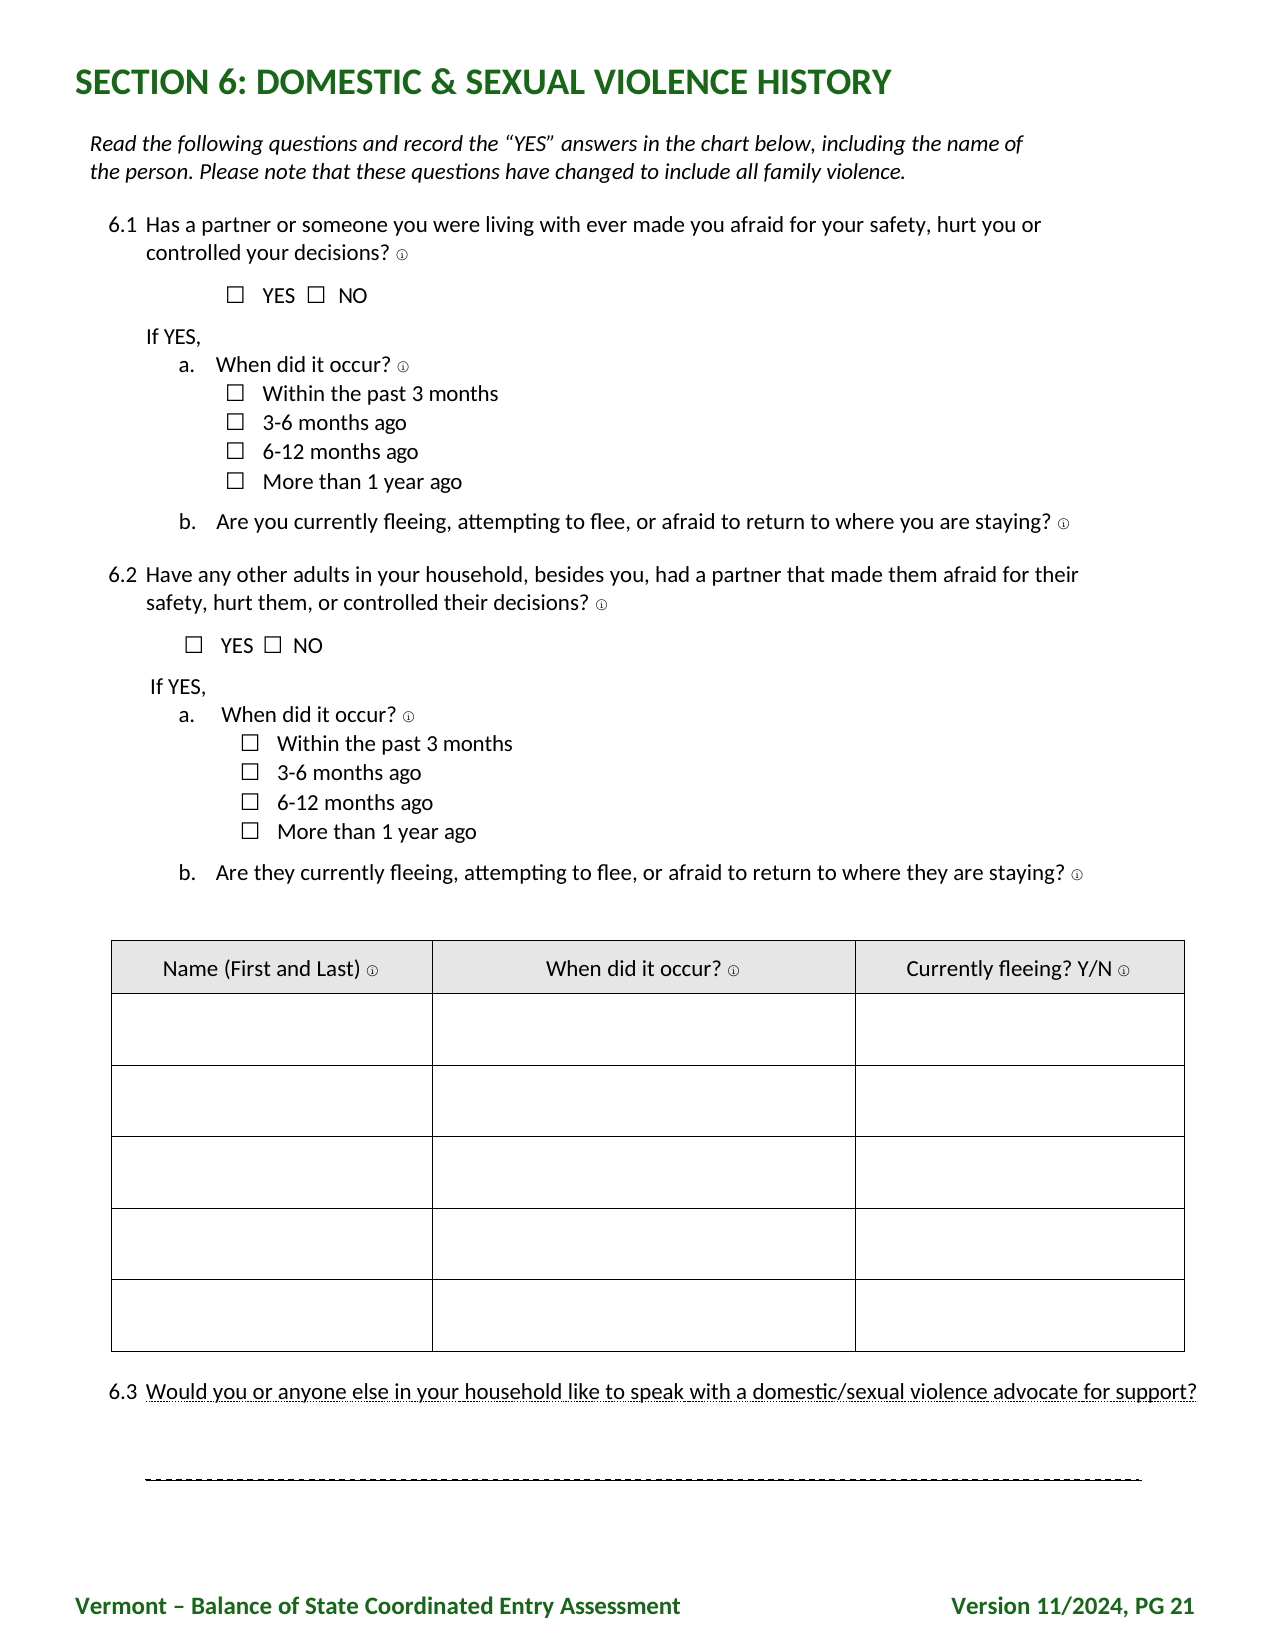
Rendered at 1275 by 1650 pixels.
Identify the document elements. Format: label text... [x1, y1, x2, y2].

list When did it occur? ⓘ [178, 700, 1221, 728]
text the person. Please note that these questions have changed to include all family violence. [89, 157, 1221, 185]
table_cell [112, 1137, 432, 1208]
table_cell [856, 1280, 1184, 1351]
text If YES, [146, 322, 1221, 350]
table_header When did it occur? ⓘ [433, 941, 855, 993]
table_cell [433, 994, 855, 1065]
list YES ☐ NO If YES, [150, 621, 327, 700]
list Within the past 3 months [239, 728, 1221, 757]
list When did it occur? ⓘ [178, 350, 1221, 378]
list More than 1 year ago [225, 466, 1221, 495]
list 6-12 months ago [225, 436, 1221, 466]
table_cell [856, 1137, 1184, 1208]
table_cell [433, 1137, 855, 1208]
list 6-12 months ago [239, 787, 1221, 816]
table_cell [433, 1209, 855, 1279]
table_header Currently fleeing? Y/N ⓘ [856, 941, 1184, 993]
list More than 1 year ago [239, 816, 1221, 845]
list Would you or anyone else in your household like to speak with a domestic/sexual violence advocate for support? [108, 1377, 1221, 1405]
table_cell [112, 1280, 432, 1351]
list Has a partner or someone you were living with ever made you afraid for your safety, hurt you or controlled your decisions? ⓘ [108, 210, 1142, 266]
subtitle SECTION 6: DOMESTIC & SEXUAL VIOLENCE HISTORY [75, 58, 1221, 104]
table_cell [112, 1066, 432, 1136]
list 3-6 months ago [225, 407, 1221, 436]
list Within the past 3 months [225, 378, 1221, 407]
list 3-6 months ago [239, 757, 1221, 787]
list Are they currently fleeing, attempting to flee, or afraid to return to where they are staying? ⓘ [178, 858, 1221, 886]
table_cell [856, 994, 1184, 1065]
list YES ☐ NO [225, 278, 1221, 310]
table_header Name (First and Last) ⓘ [112, 941, 432, 993]
list Are you currently fleeing, attempting to flee, or afraid to return to where you are staying? ⓘ [178, 507, 1221, 535]
table_cell [112, 1209, 432, 1279]
text Read the following questions and record the “YES” answers in the chart below, including the name of [89, 129, 1221, 157]
table_cell [433, 1066, 855, 1136]
table_cell [856, 1209, 1184, 1279]
table_cell [856, 1066, 1184, 1136]
list Have any other adults in your household, besides you, had a partner that made them afraid for their safety, hurt them, or controlled their decisions? ⓘ [108, 560, 1079, 616]
table_cell [433, 1280, 855, 1351]
table_cell [112, 994, 432, 1065]
